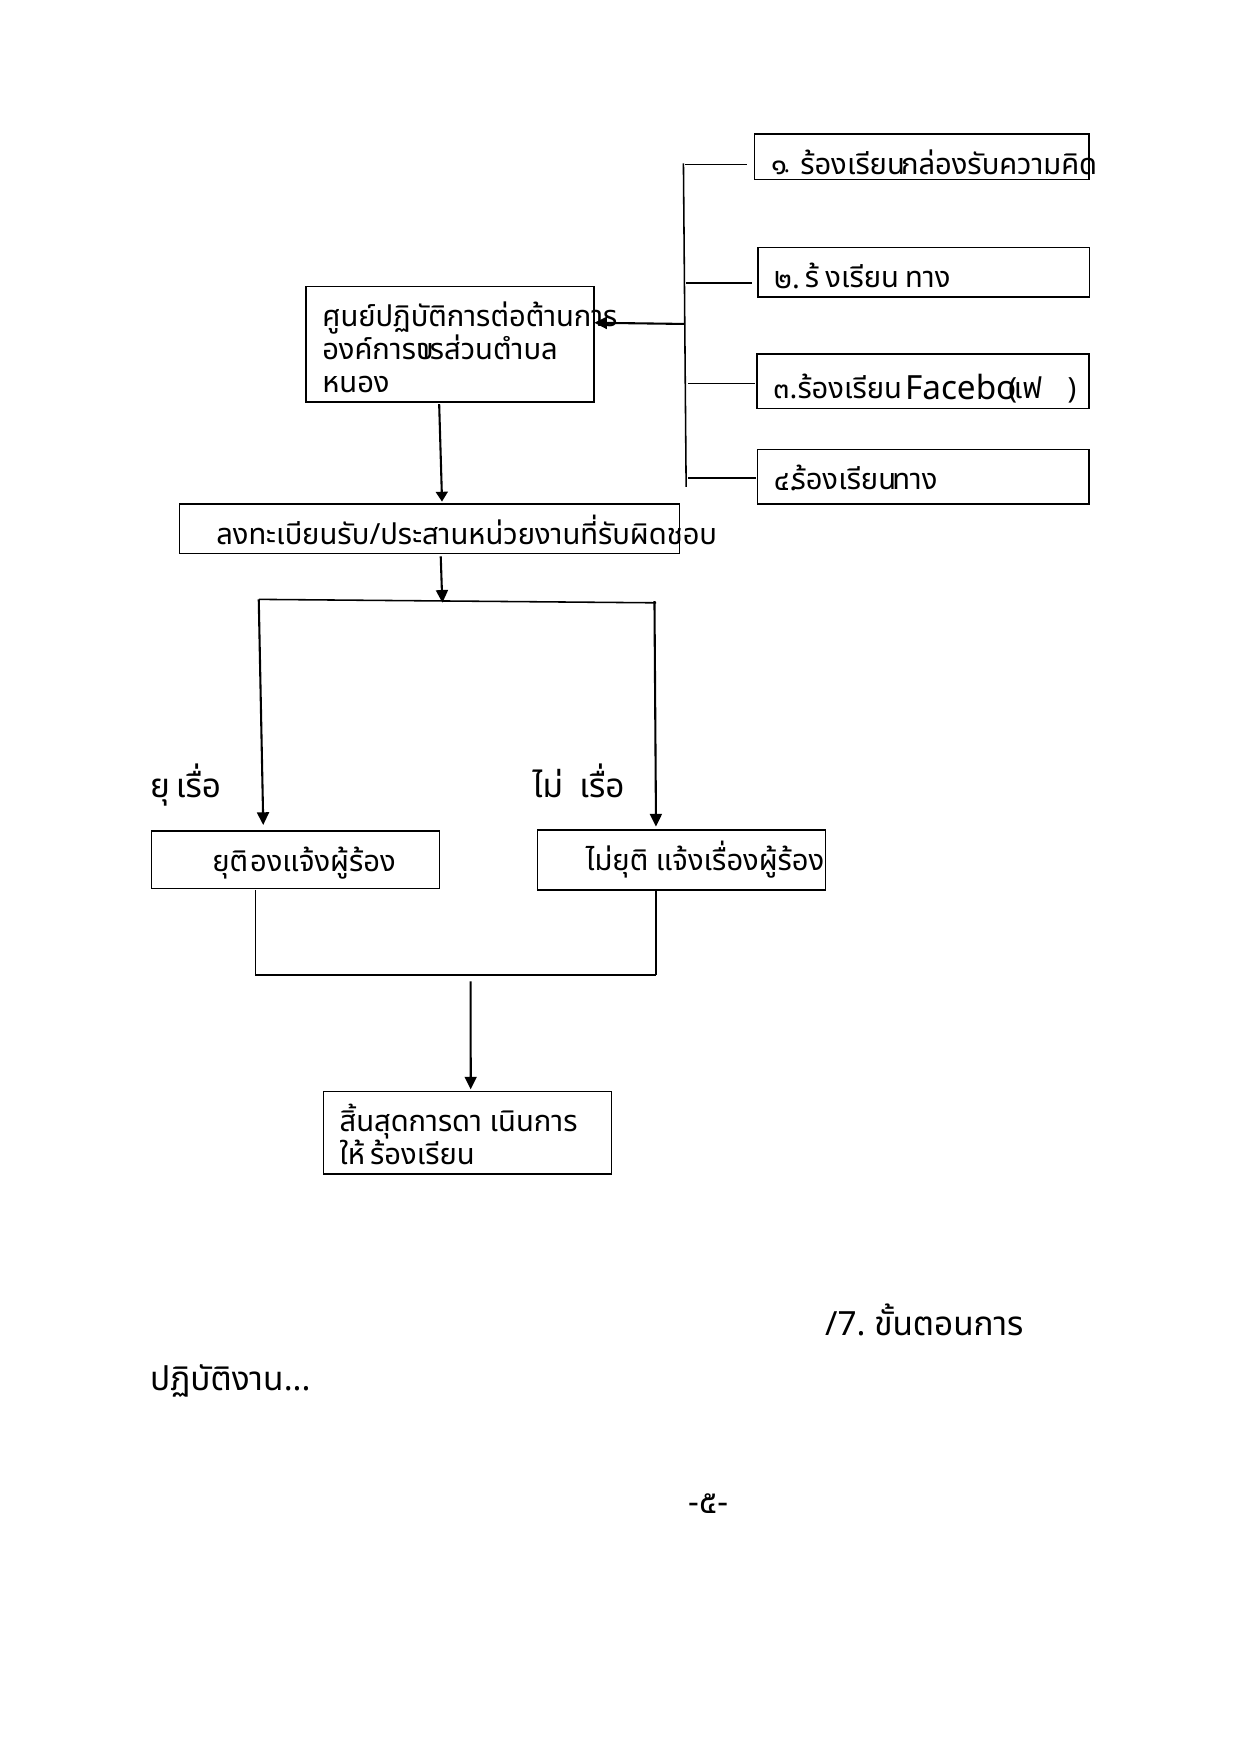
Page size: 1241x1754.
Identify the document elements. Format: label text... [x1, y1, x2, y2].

text /7. ขั้นตอนการปฏิบัติงาน... [150, 1300, 1090, 1405]
list -๕- [506, 1478, 1076, 1529]
